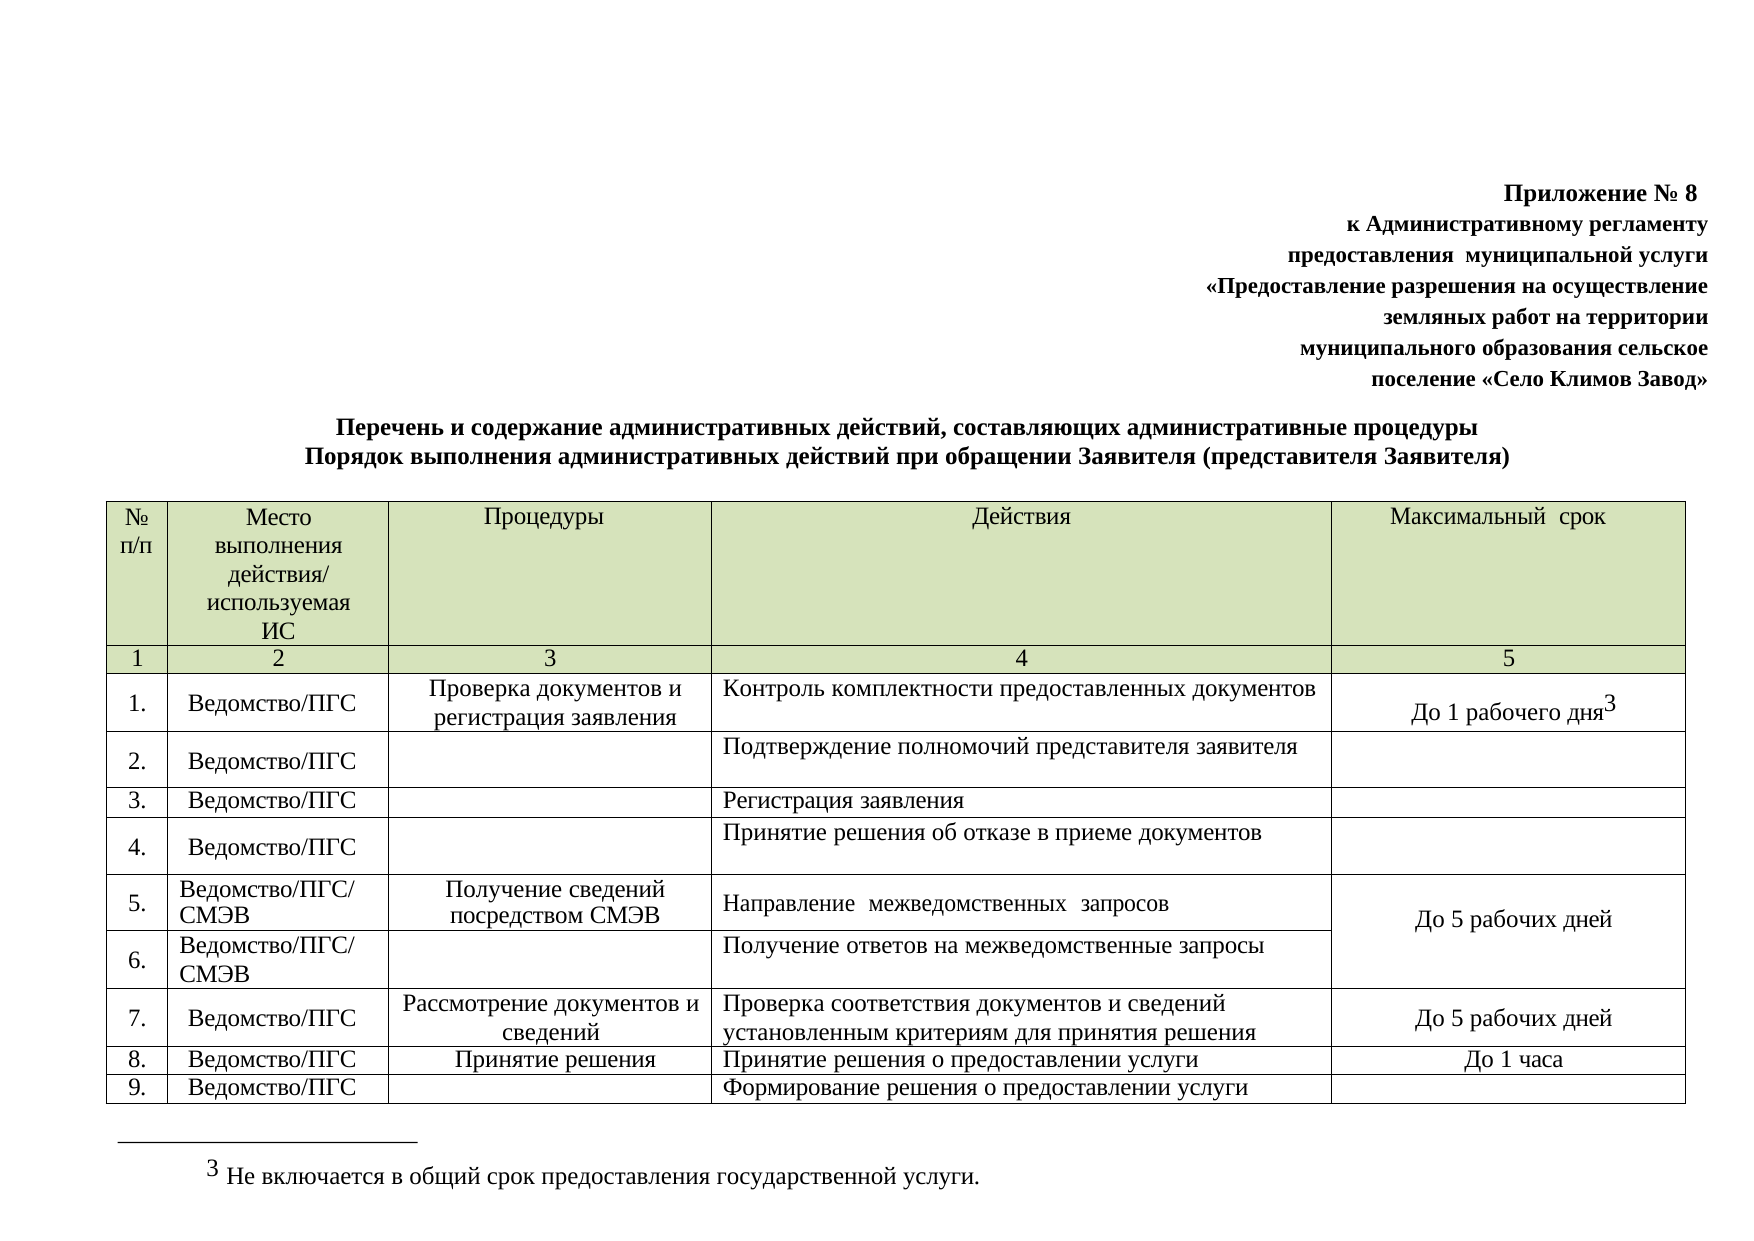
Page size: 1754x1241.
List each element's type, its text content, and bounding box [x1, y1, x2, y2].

text Перечень и содержание административных действий, составляющих административные процедуры Порядок выполнения административных действий при обращении Заявителя (представителя Заявителя) [304, 412, 1575, 469]
table_cell Формирование решения о предоставлении услуги [712, 1075, 1331, 1103]
table_cell [389, 931, 711, 988]
table_cell Получение сведений посредством СМЭВ [389, 875, 711, 930]
table_cell Принятие решения об отказе в приеме документов [712, 818, 1331, 873]
table_header Место выполнения действия/ используемая ИС [168, 502, 388, 645]
table_cell [389, 818, 711, 873]
table_cell 7. [107, 989, 167, 1046]
text «Предоставление разрешения на осуществление [94, 269, 1708, 300]
table_cell Проверка документов и регистрация заявления [389, 674, 711, 731]
text земляных работ на территории [94, 300, 1708, 331]
table_cell До 1 рабочего дня3 [1332, 674, 1685, 731]
table_cell 1. [107, 674, 167, 731]
table_cell Ведомство/ПГС [168, 674, 388, 731]
table_cell 5 [1332, 646, 1685, 673]
table_cell Ведомство/ПГС [168, 732, 388, 787]
table_cell Ведомство/ПГС/ СМЭВ [168, 875, 388, 930]
table_cell [1332, 1075, 1685, 1103]
table_cell [1332, 732, 1685, 787]
table_cell 2 [168, 646, 388, 673]
text предоставления муниципальной услуги [94, 238, 1708, 269]
table_cell Ведомство/ПГС [168, 818, 388, 873]
table_cell 4 [712, 646, 1331, 673]
table_cell Ведомство/ПГС/ СМЭВ [168, 931, 388, 988]
table_cell Принятие решения [389, 1047, 711, 1073]
table_cell 3 [389, 646, 711, 673]
table_cell Ведомство/ПГС [168, 989, 388, 1046]
table_cell 9. [107, 1075, 167, 1103]
text муниципального образования сельское [94, 331, 1708, 362]
table_cell 1 [107, 646, 167, 673]
table_cell [1332, 788, 1685, 817]
text поселение «Село Климов Завод» [94, 362, 1708, 393]
table_header Действия [712, 502, 1331, 645]
text Приложение № 8 [1354, 179, 1697, 207]
text 3 Не включается в общий срок предоставления государственной услуги. [206, 1143, 1708, 1190]
table_cell [389, 1075, 711, 1103]
table_cell Рассмотрение документов и сведений [389, 989, 711, 1046]
table_cell Направление межведомственных запросов [712, 875, 1331, 930]
table_cell До 5 рабочих дней [1332, 989, 1685, 1046]
table_cell Ведомство/ПГС [168, 1047, 388, 1073]
table_header № п/п [107, 502, 167, 645]
table_cell 4. [107, 818, 167, 873]
table_cell Ведомство/ПГС [168, 1075, 388, 1103]
table_cell Контроль комплектности предоставленных документов [712, 674, 1331, 731]
table_cell 3. [107, 788, 167, 817]
table_cell [389, 732, 711, 787]
table_cell 5. [107, 875, 167, 930]
table_cell Принятие решения о предоставлении услуги [712, 1047, 1331, 1073]
table_cell Подтверждение полномочий представителя заявителя [712, 732, 1331, 787]
table_header Процедуры [389, 502, 711, 645]
table_cell [1332, 818, 1685, 873]
table_cell Ведомство/ПГС [168, 788, 388, 817]
table_cell Получение ответов на межведомственные запросы [712, 931, 1331, 988]
table_cell 8. [107, 1047, 167, 1073]
table_cell До 5 рабочих дней [1332, 875, 1685, 988]
table_cell 2. [107, 732, 167, 787]
table_header Максимальный срок [1332, 502, 1685, 645]
table_cell Проверка соответствия документов и сведений установленным критериям для принятия решения [712, 989, 1331, 1046]
table_cell Регистрация заявления [712, 788, 1331, 817]
table_cell 6. [107, 931, 167, 988]
table_cell [389, 788, 711, 817]
table_cell До 1 часа [1332, 1047, 1685, 1073]
text к Административному регламенту [94, 207, 1708, 238]
